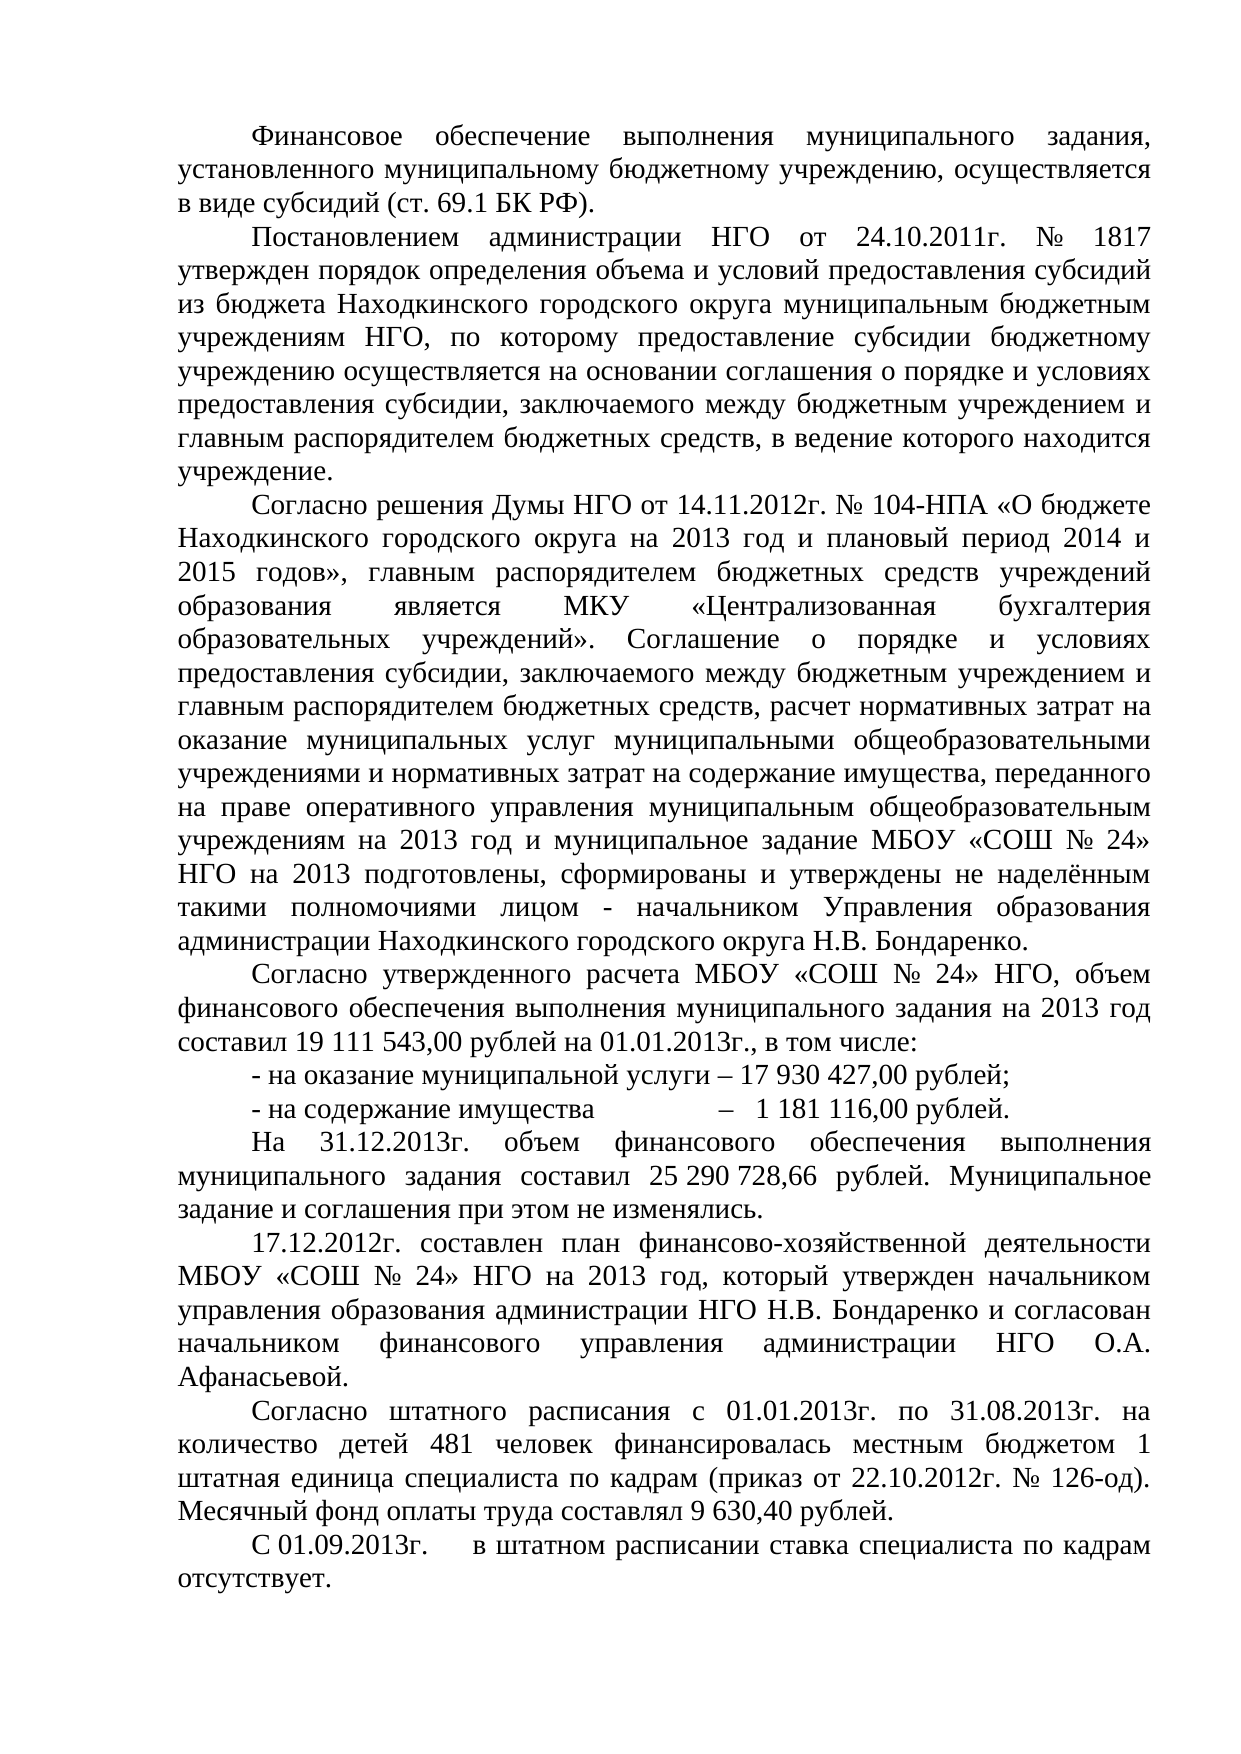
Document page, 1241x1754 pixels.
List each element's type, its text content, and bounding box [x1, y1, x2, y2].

text Постановлением администрации НГО от 24.10.2011г. № 1817 утвержден порядок определения объема и условий предоставления субсидий из бюджета Находкинского городского округа муниципальным бюджетным учреждениям НГО, по которому предоставление субсидии бюджетному учреждению осуществляется на основании соглашения о порядке и условиях предоставления субсидии, заключаемого между бюджетным учреждением и главным распорядителем бюджетных средств, в ведение которого находится учреждение. [177, 219, 1152, 487]
text - на содержание имущества – 1 181 116,00 рублей. [177, 1091, 1152, 1124]
text Согласно утвержденного расчета МБОУ «СОШ № 24» НГО, объем финансового обеспечения выполнения муниципального задания на 2013 год составил 19 111 543,00 рублей на 01.01.2013г., в том числе: [177, 957, 1152, 1057]
text - на оказание муниципальной услуги – 17 930 427,00 рублей; [177, 1057, 1152, 1091]
text С 01.09.2013г. в штатном расписании ставка специалиста по кадрам отсутствует. [177, 1527, 1152, 1594]
text Согласно штатного расписания с 01.01.2013г. по 31.08.2013г. на количество детей 481 человек финансировалась местным бюджетом 1 штатная единица специалиста по кадрам (приказ от 22.10.2012г. № 126-од). Месячный фонд оплаты труда составлял 9 630,40 рублей. [177, 1393, 1152, 1527]
text Согласно решения Думы НГО от 14.11.2012г. № 104-НПА «О бюджете Находкинского городского округа на 2013 год и плановый период 2014 и 2015 годов», главным распорядителем бюджетных средств учреждений образования является МКУ «Централизованная бухгалтерия образовательных учреждений». Соглашение о порядке и условиях предоставления субсидии, заключаемого между бюджетным учреждением и главным распорядителем бюджетных средств, расчет нормативных затрат на оказание муниципальных услуг муниципальными общеобразовательными учреждениями и нормативных затрат на содержание имущества, переданного на праве оперативного управления муниципальным общеобразовательным учреждениям на 2013 год и муниципальное задание МБОУ «СОШ № 24» НГО на 2013 подготовлены, сформированы и утверждены не наделённым такими полномочиями лицом - начальником Управления образования администрации Находкинского городского округа Н.В. Бондаренко. [177, 487, 1152, 957]
text На 31.12.2013г. объем финансового обеспечения выполнения муниципального задания составил 25 290 728,66 рублей. Муниципальное задание и соглашения при этом не изменялись. [177, 1124, 1152, 1225]
text 17.12.2012г. составлен план финансово-хозяйственной деятельности МБОУ «СОШ № 24» НГО на 2013 год, который утвержден начальником управления образования администрации НГО Н.В. Бондаренко и согласован начальником финансового управления администрации НГО О.А. Афанасьевой. [177, 1225, 1152, 1393]
text Финансовое обеспечение выполнения муниципального задания, установленного муниципальному бюджетному учреждению, осуществляется в виде субсидий (ст. 69.1 БК РФ). [177, 118, 1152, 219]
